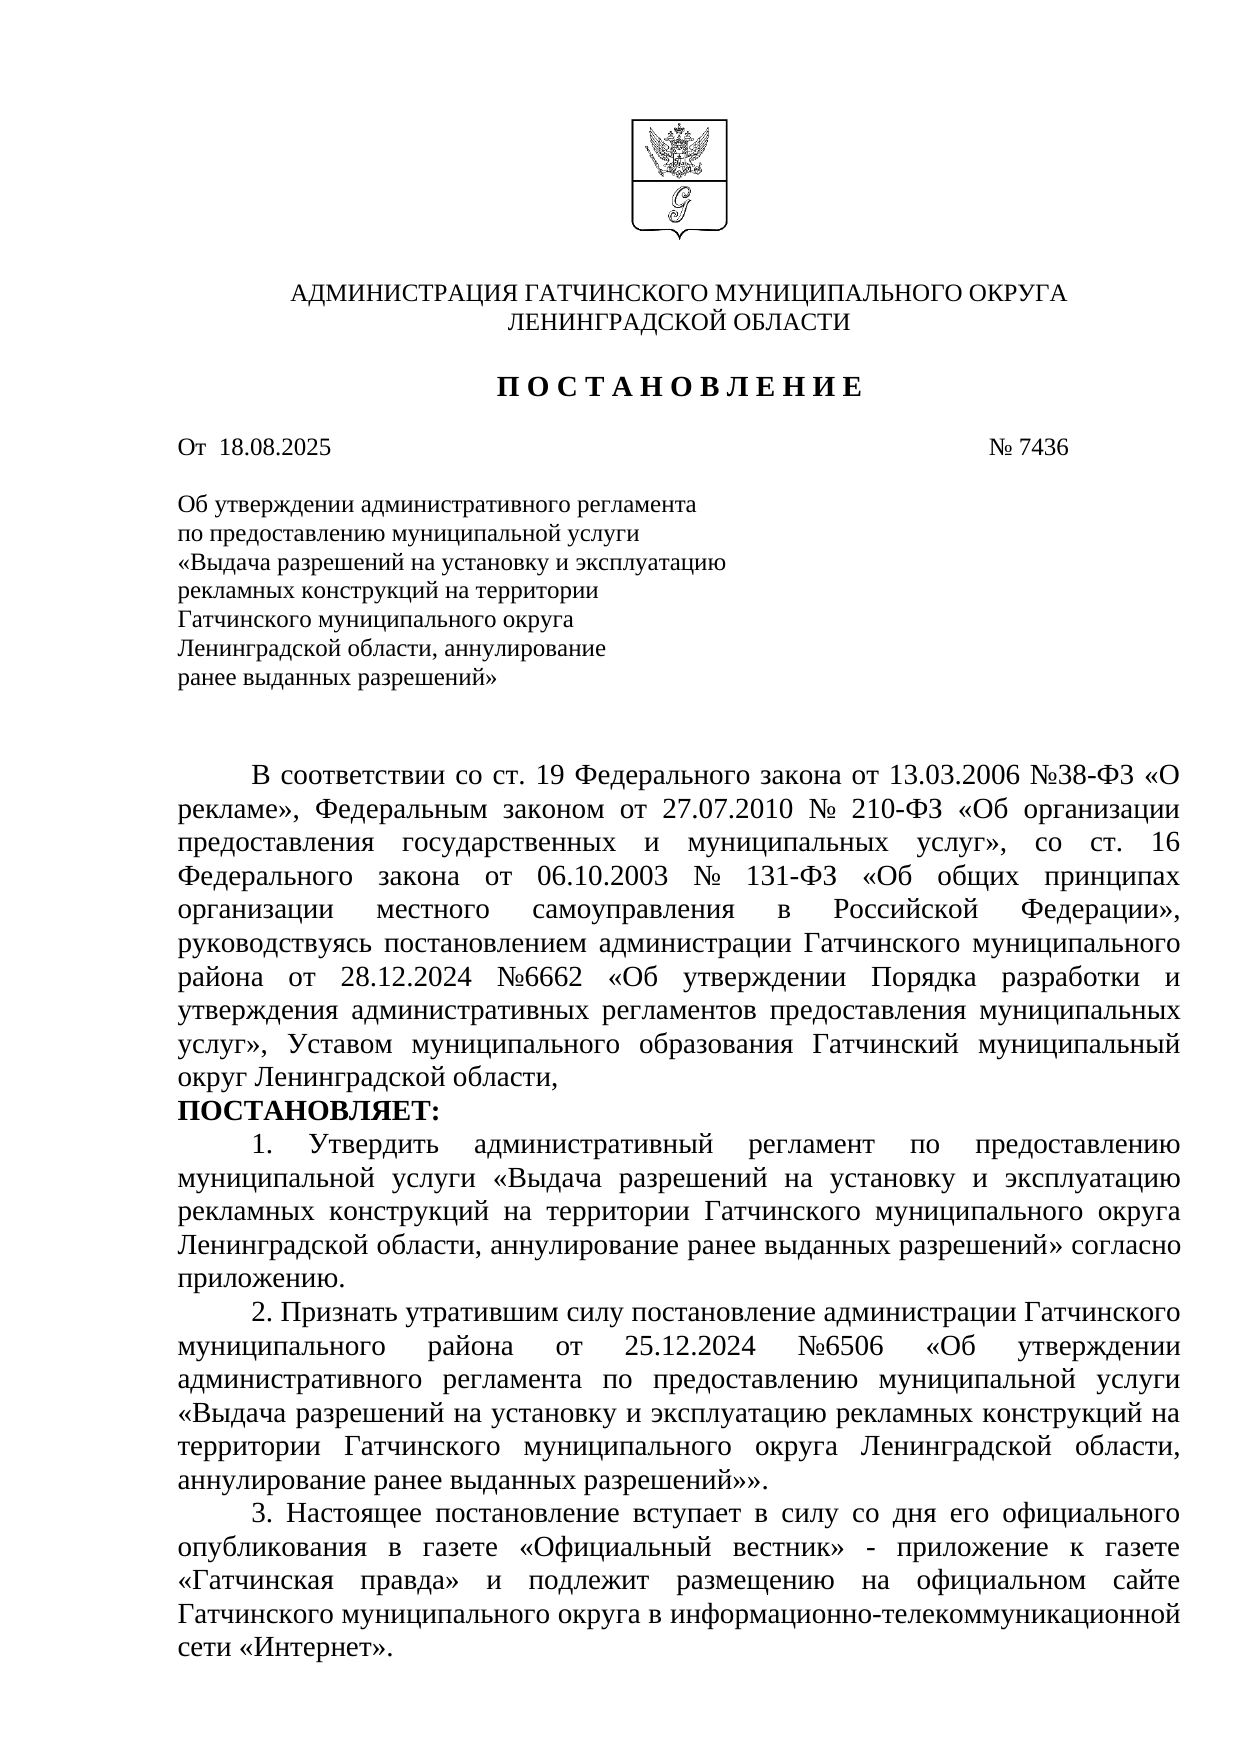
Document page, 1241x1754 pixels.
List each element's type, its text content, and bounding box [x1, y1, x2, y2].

text «Выдача разрешений на установку и эксплуатацию [177, 547, 1181, 575]
text по предоставлению муниципальной услуги [177, 518, 1181, 547]
text Ленинградской области, аннулирование [177, 633, 1181, 662]
text рекламных конструкций на территории [177, 575, 1181, 604]
text АДМИНИСТРАЦИЯ ГАТЧИНСКОГО МУНИЦИПАЛЬНОГО ОКРУГА [177, 278, 1181, 307]
text ранее выданных разрешений» [177, 662, 1181, 690]
text В соответствии со ст. 19 Федерального закона от 13.03.2006 №38-Ф3 «О рекламе», Федеральным законом от 27.07.2010 № 210-ФЗ «Об организации предоставления государственных и муниципальных услуг», со ст. 16 Федерального закона от 06.10.2003 № 131-ФЗ «Об общих принципах организации местного самоуправления в Российской Федерации», руководствуясь постановлением администрации Гатчинского муниципального района от 28.12.2024 №6662 «Об утверждении Порядка разработки и утверждения административных регламентов предоставления муниципальных услуг», Уставом муниципального образования Гатчинский муниципальный округ Ленинградской области, [177, 757, 1181, 1093]
text 3. Настоящее постановление вступает в силу со дня его официального опубликования в газете «Официальный вестник» - приложение к газете «Гатчинская правда» и подлежит размещению на официальном сайте Гатчинского муниципального округа в информационно-телекоммуникационной сети «Интернет». [177, 1495, 1181, 1663]
text ПОСТАНОВЛЯЕТ: [177, 1093, 1181, 1126]
text Об утверждении административного регламента [177, 489, 1181, 518]
text Гатчинского муниципального округа [177, 604, 1181, 633]
text От 18.08.2025 № 7436 [177, 432, 1181, 460]
picture [630, 118, 729, 241]
text П О С Т А Н О В Л Е Н И Е [177, 369, 1181, 403]
text 2. Признать утратившим силу постановление администрации Гатчинского муниципального района от 25.12.2024 №6506 «Об утверждении административного регламента по предоставлению муниципальной услуги «Выдача разрешений на установку и эксплуатацию рекламных конструкций на территории Гатчинского муниципального округа Ленинградской области, аннулирование ранее выданных разрешений»». [177, 1294, 1181, 1495]
text 1. Утвердить административный регламент по предоставлению муниципальной услуги «Выдача разрешений на установку и эксплуатацию рекламных конструкций на территории Гатчинского муниципального округа Ленинградской области, аннулирование ранее выданных разрешений» согласно приложению. [177, 1126, 1181, 1294]
text ЛЕНИНГРАДСКОЙ ОБЛАСТИ [177, 307, 1181, 336]
